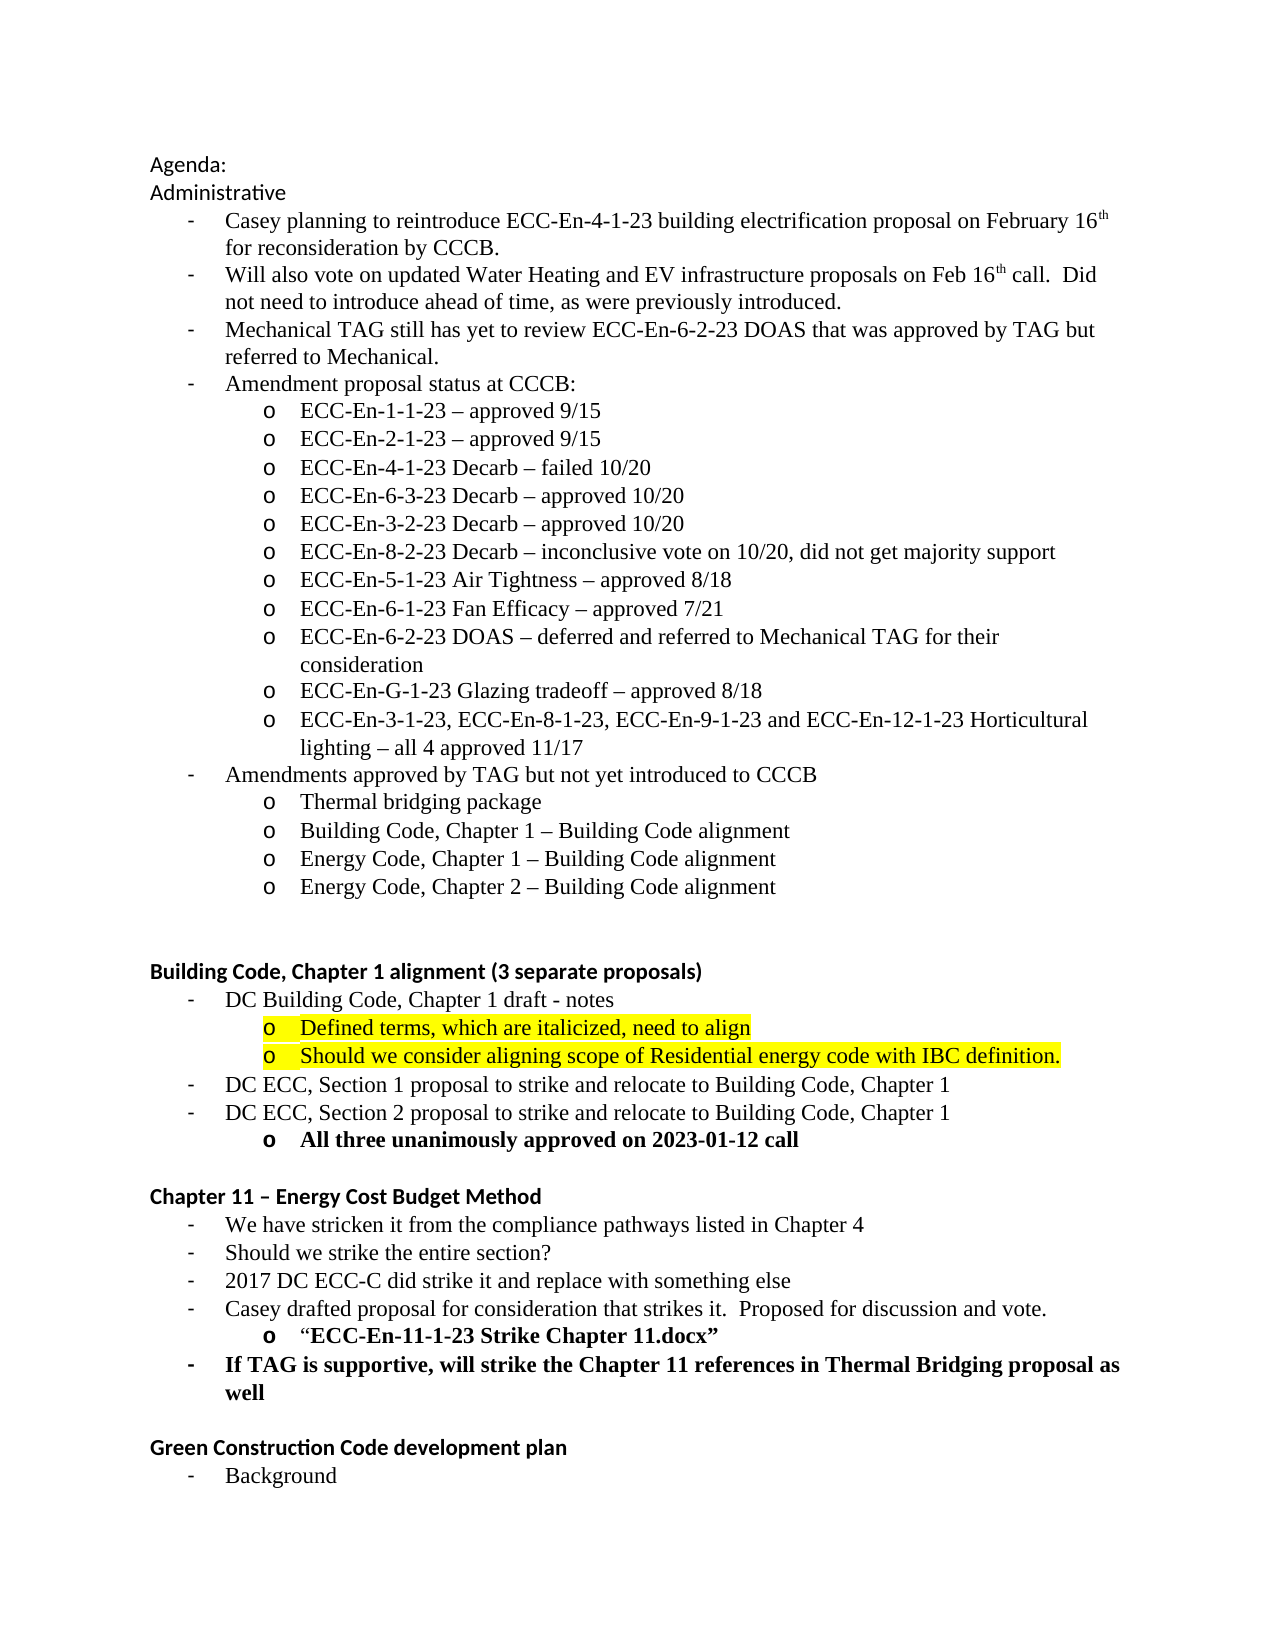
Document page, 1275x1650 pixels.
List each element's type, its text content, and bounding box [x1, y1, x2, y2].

text Administrative [150, 178, 1125, 206]
list ECC-En-2-1-23 – approved 9/15 [262, 425, 1125, 454]
list Energy Code, Chapter 2 – Building Code alignment [262, 873, 1125, 901]
list ECC-En-5-1-23 Air Tightness – approved 8/18 [262, 567, 1125, 595]
text Agenda: [150, 150, 1125, 178]
list If TAG is supportive, will strike the Chapter 11 references in Thermal Bridging proposal as well [187, 1351, 1125, 1405]
list ECC-En-6-1-23 Fan Efficacy – approved 7/21 [262, 595, 1125, 623]
list ECC-En-G-1-23 Glazing tradeoff – approved 8/18 [262, 678, 1125, 706]
list “ECC-En-11-1-23 Strike Chapter 11.docx” [262, 1322, 1125, 1351]
list All three unanimously approved on 2023-01-12 call [262, 1126, 1125, 1154]
text Building Code, Chapter 1 alignment (3 separate proposals) [150, 957, 1125, 986]
list ECC-En-3-2-23 Decarb – approved 10/20 [262, 510, 1125, 538]
list Will also vote on updated Water Heating and EV infrastructure proposals on Feb 16th call. Did not need to introduce ahead of time, as were previously introduced. [187, 260, 1125, 315]
list Thermal bridging package [262, 788, 1125, 817]
text Green Construction Code development plan [150, 1433, 1125, 1461]
list 2017 DC ECC-C did strike it and replace with something else [187, 1266, 1125, 1294]
list Amendment proposal status at CCCB: [187, 369, 1125, 397]
text Chapter 11 – Energy Cost Budget Method [150, 1182, 1125, 1210]
list ECC-En-6-2-23 DOAS – deferred and referred to Mechanical TAG for their consideration [262, 623, 1125, 678]
list DC ECC, Section 2 proposal to strike and relocate to Building Code, Chapter 1 [187, 1098, 1125, 1126]
list ECC-En-8-2-23 Decarb – inconclusive vote on 10/20, did not get majority support [262, 538, 1125, 567]
list Energy Code, Chapter 1 – Building Code alignment [262, 845, 1125, 873]
list ECC-En-6-3-23 Decarb – approved 10/20 [262, 482, 1125, 510]
list DC ECC, Section 1 proposal to strike and relocate to Building Code, Chapter 1 [187, 1070, 1125, 1098]
list We have stricken it from the compliance pathways listed in Chapter 4 [187, 1210, 1125, 1238]
list DC Building Code, Chapter 1 draft - notes [187, 986, 1125, 1013]
list Amendments approved by TAG but not yet introduced to CCCB [187, 760, 1125, 788]
list ECC-En-1-1-23 – approved 9/15 [262, 397, 1125, 425]
list Should we consider aligning scope of Residential energy code with IBC definition. [300, 1042, 1125, 1070]
list Mechanical TAG still has yet to review ECC-En-6-2-23 DOAS that was approved by TAG but referred to Mechanical. [187, 315, 1125, 369]
list Background [187, 1461, 1125, 1489]
list ECC-En-3-1-23, ECC-En-8-1-23, ECC-En-9-1-23 and ECC-En-12-1-23 Horticultural lighting – all 4 approved 11/17 [262, 706, 1125, 760]
list Casey planning to reintroduce ECC-En-4-1-23 building electrification proposal on February 16th for reconsideration by CCCB. [187, 206, 1125, 260]
list Building Code, Chapter 1 – Building Code alignment [262, 817, 1125, 845]
list Casey drafted proposal for consideration that strikes it. Proposed for discussion and vote. [187, 1294, 1125, 1322]
list Should we strike the entire section? [187, 1238, 1125, 1266]
list ECC-En-4-1-23 Decarb – failed 10/20 [262, 454, 1125, 482]
list Defined terms, which are italicized, need to align [262, 1013, 1125, 1042]
